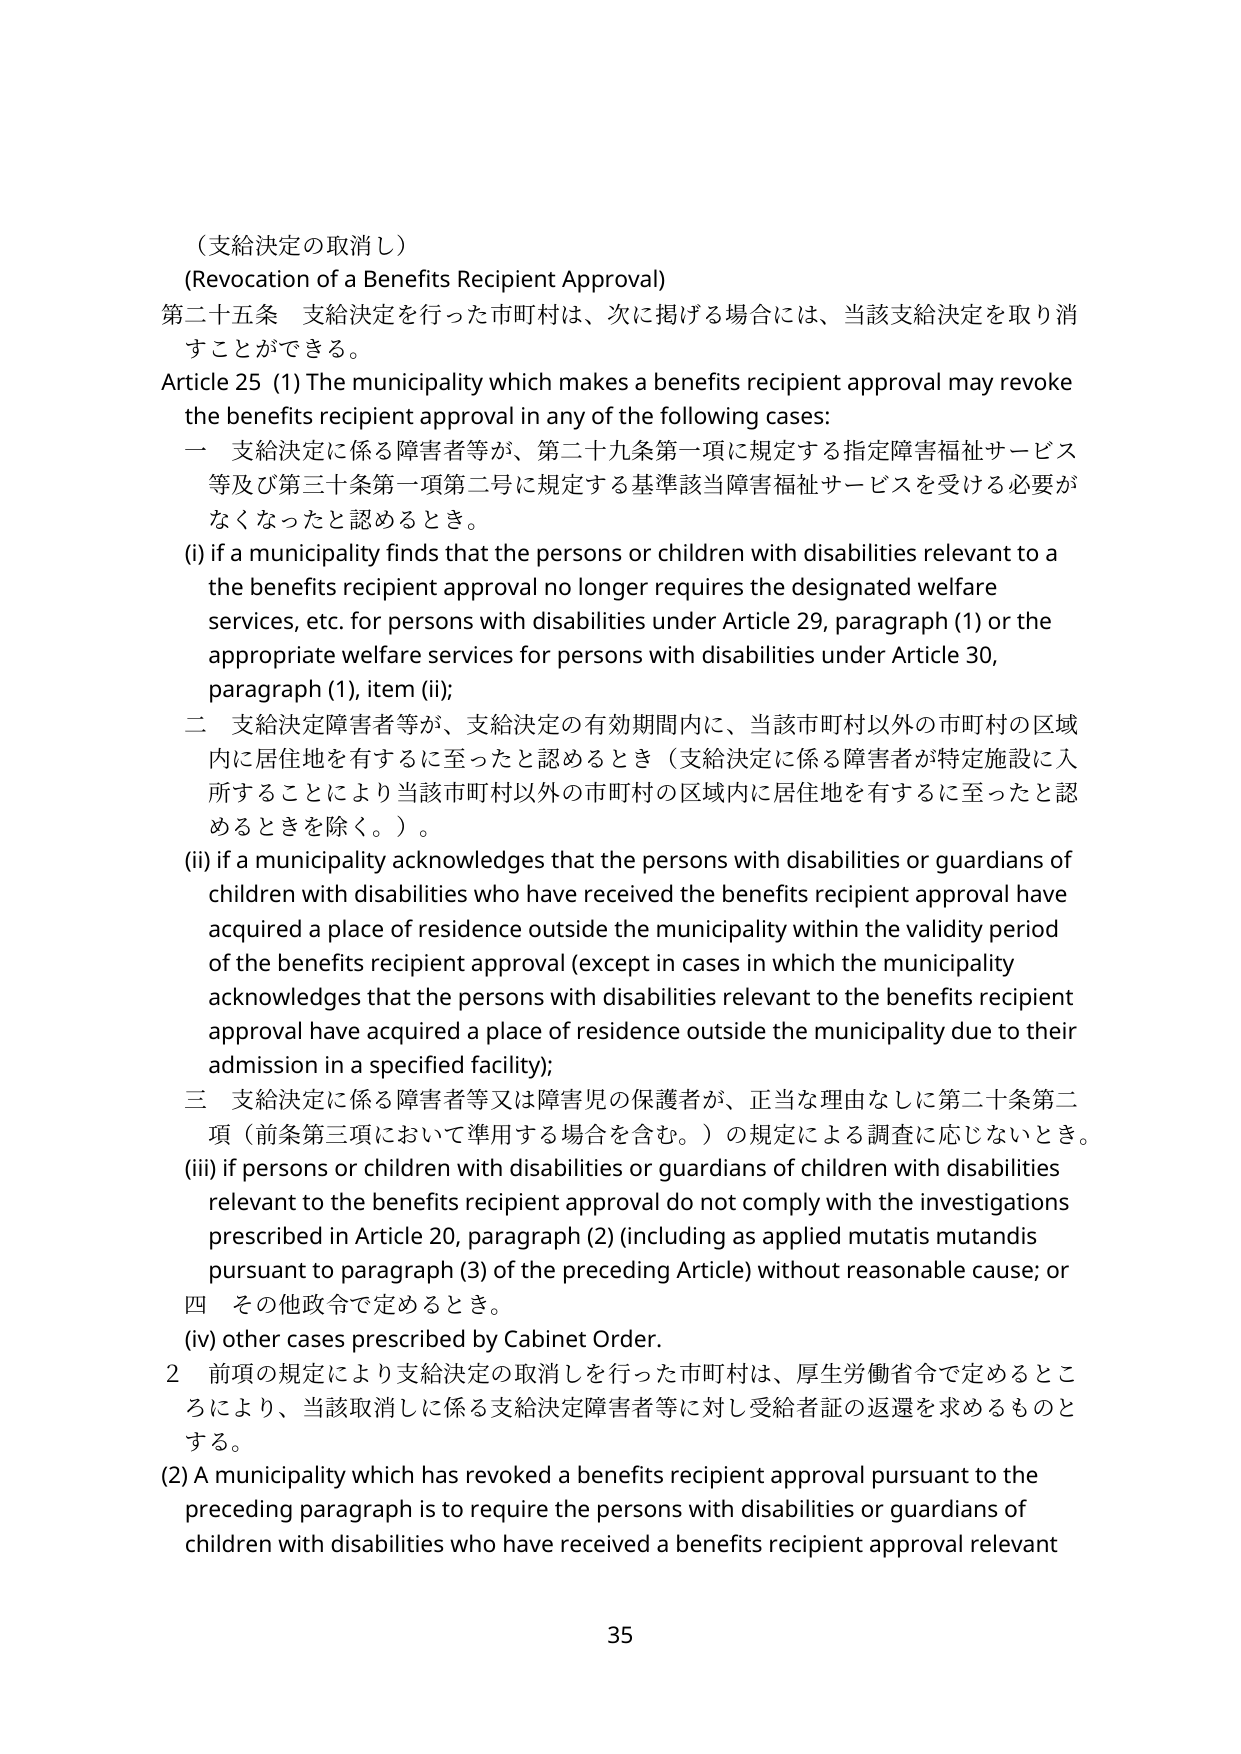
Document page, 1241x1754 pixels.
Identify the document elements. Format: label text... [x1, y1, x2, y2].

text (iii) if persons or children with disabilities or guardians of children with disabilities relevant to the benefits recipient approval do not comply with the investigations prescribed in Article 20, paragraph (2) (including as applied mutatis mutandis pursuant to paragraph (3) of the preceding Article) without reasonable cause; or [184, 1150, 1079, 1287]
text 四 その他政令で定めるとき。 [184, 1287, 1079, 1321]
text (ii) if a municipality acknowledges that the persons with disabilities or guardians of children with disabilities who have received the benefits recipient approval have acquired a place of residence outside the municipality within the validity period of the benefits recipient approval (except in cases in which the municipality acknowledges that the persons with disabilities relevant to the benefits recipient approval have acquired a place of residence outside the municipality due to their admission in a specified facility); [184, 843, 1079, 1082]
text ２ 前項の規定により支給決定の取消しを行った市町村は、厚生労働省令で定めるところにより、当該取消しに係る支給決定障害者等に対し受給者証の返還を求めるものとする。 [161, 1355, 1079, 1458]
text 一 支給決定に係る障害者等が、第二十九条第一項に規定する指定障害福祉サービス等及び第三十条第一項第二号に規定する基準該当障害福祉サービスを受ける必要がなくなったと認めるとき。 [184, 433, 1079, 535]
text 第二十五条 支給決定を行った市町村は、次に掲げる場合には、当該支給決定を取り消すことができる。 [161, 296, 1079, 364]
text Article 25 (1) The municipality which makes a benefits recipient approval may revoke the benefits recipient approval in any of the following cases: [161, 364, 1079, 433]
text 二 支給決定障害者等が、支給決定の有効期間内に、当該市町村以外の市町村の区域内に居住地を有するに至ったと認めるとき（支給決定に係る障害者が特定施設に入所することにより当該市町村以外の市町村の区域内に居住地を有するに至ったと認めるときを除く。）。 [184, 706, 1079, 843]
text （支給決定の取消し） [184, 228, 1079, 262]
text (Revocation of a Benefits Recipient Approval) [184, 262, 1079, 296]
text 三 支給決定に係る障害者等又は障害児の保護者が、正当な理由なしに第二十条第二項（前条第三項において準用する場合を含む。）の規定による調査に応じないとき。 [184, 1082, 1079, 1150]
text (i) if a municipality finds that the persons or children with disabilities relevant to a the benefits recipient approval no longer requires the designated welfare services, etc. for persons with disabilities under Article 29, paragraph (1) or the appropriate welfare services for persons with disabilities under Article 30, paragraph (1), item (ii); [184, 535, 1079, 706]
text (iv) other cases prescribed by Cabinet Order. [184, 1321, 1079, 1355]
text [161, 1458, 1079, 1560]
